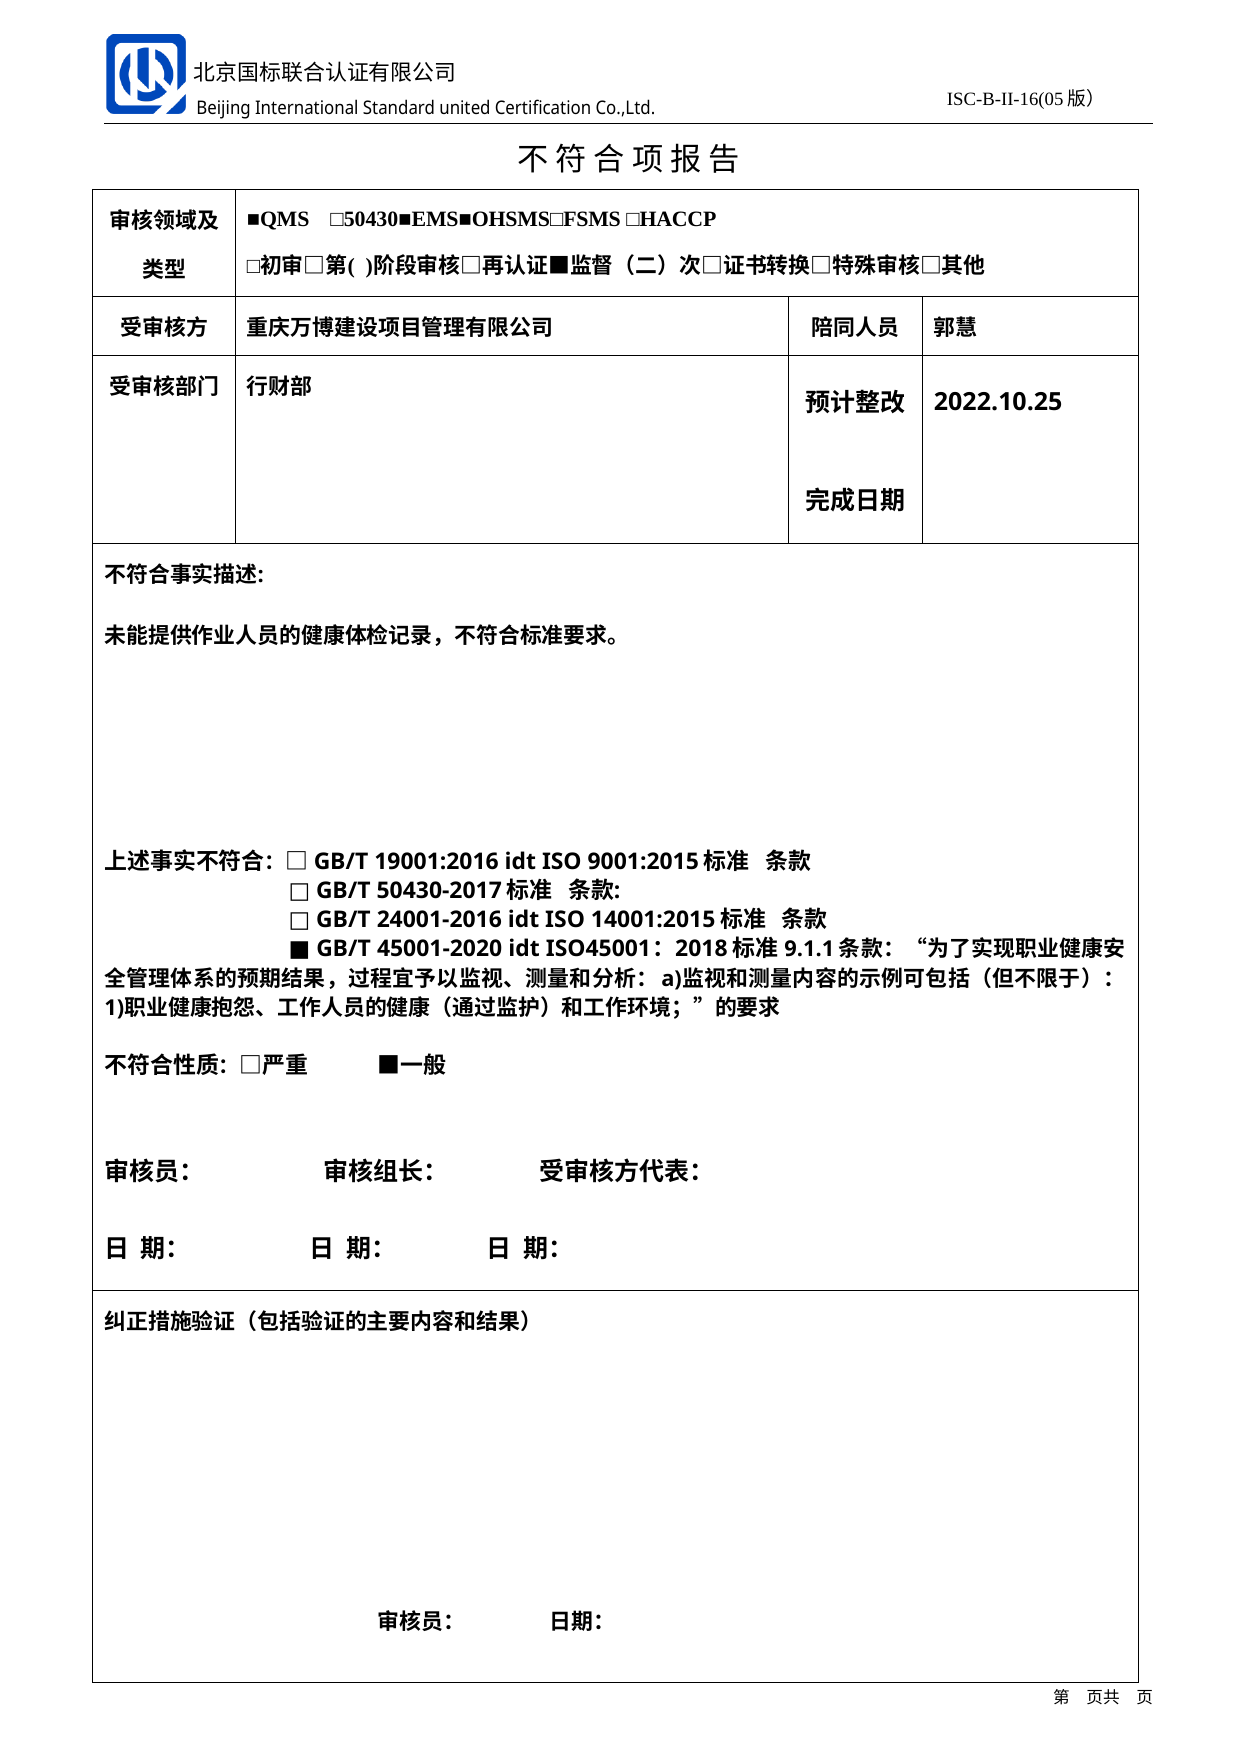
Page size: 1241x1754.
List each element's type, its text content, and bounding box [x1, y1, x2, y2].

table_cell 不符合事实描述: 未能提供作业人员的健康体检记录，不符合标准要求。 上述事实不符合：□ GB/T 19001:2016 idt ISO 9001:2015标准 条款 □ GB/T 50430-2017标准 条款: □ GB/T 24001-2016 idt ISO 14001:2015标准 条款 ■ GB/T 45001-2020 idt ISO45001：2018标准 9.1.1条款：“为了实现职业健康安全管理体系的预期结果，过程宜予以监视、测量和分析：a)监视和测量内容的示例可包括（但不限于）：1)职业健康抱怨、工作人员的健康（通过监护）和工作环境；”的要求 不符合性质：□严重 ■一般 审核员： 审核组长： 受审核方代表： 日 期： 日 期： 日 期： [93, 544, 1138, 1290]
table_cell 2022.10.25 [923, 356, 1138, 543]
table_header ■QMS □50430■EMS■OHSMS□FSMS □HACCP □初审□第( )阶段审核□再认证■监督（二）次□证书转换□特殊审核□其他 [236, 190, 1138, 296]
table_cell 郭慧 [923, 297, 1138, 355]
table_cell 陪同人员 [789, 297, 922, 355]
picture [106, 34, 186, 114]
table_cell 受审核方 [93, 297, 235, 355]
table_cell 预计整改完成日期 [789, 356, 922, 543]
table_cell 重庆万博建设项目管理有限公司 [236, 297, 788, 355]
table_header 审核领域及类型 [93, 190, 235, 296]
table_cell 行财部 [236, 356, 788, 543]
table_cell 纠正措施验证（包括验证的主要内容和结果） 审核员： 日期： [93, 1291, 1138, 1682]
table_cell 受审核部门 [93, 356, 235, 543]
text 不 符 合 项 报 告 [104, 124, 1153, 189]
